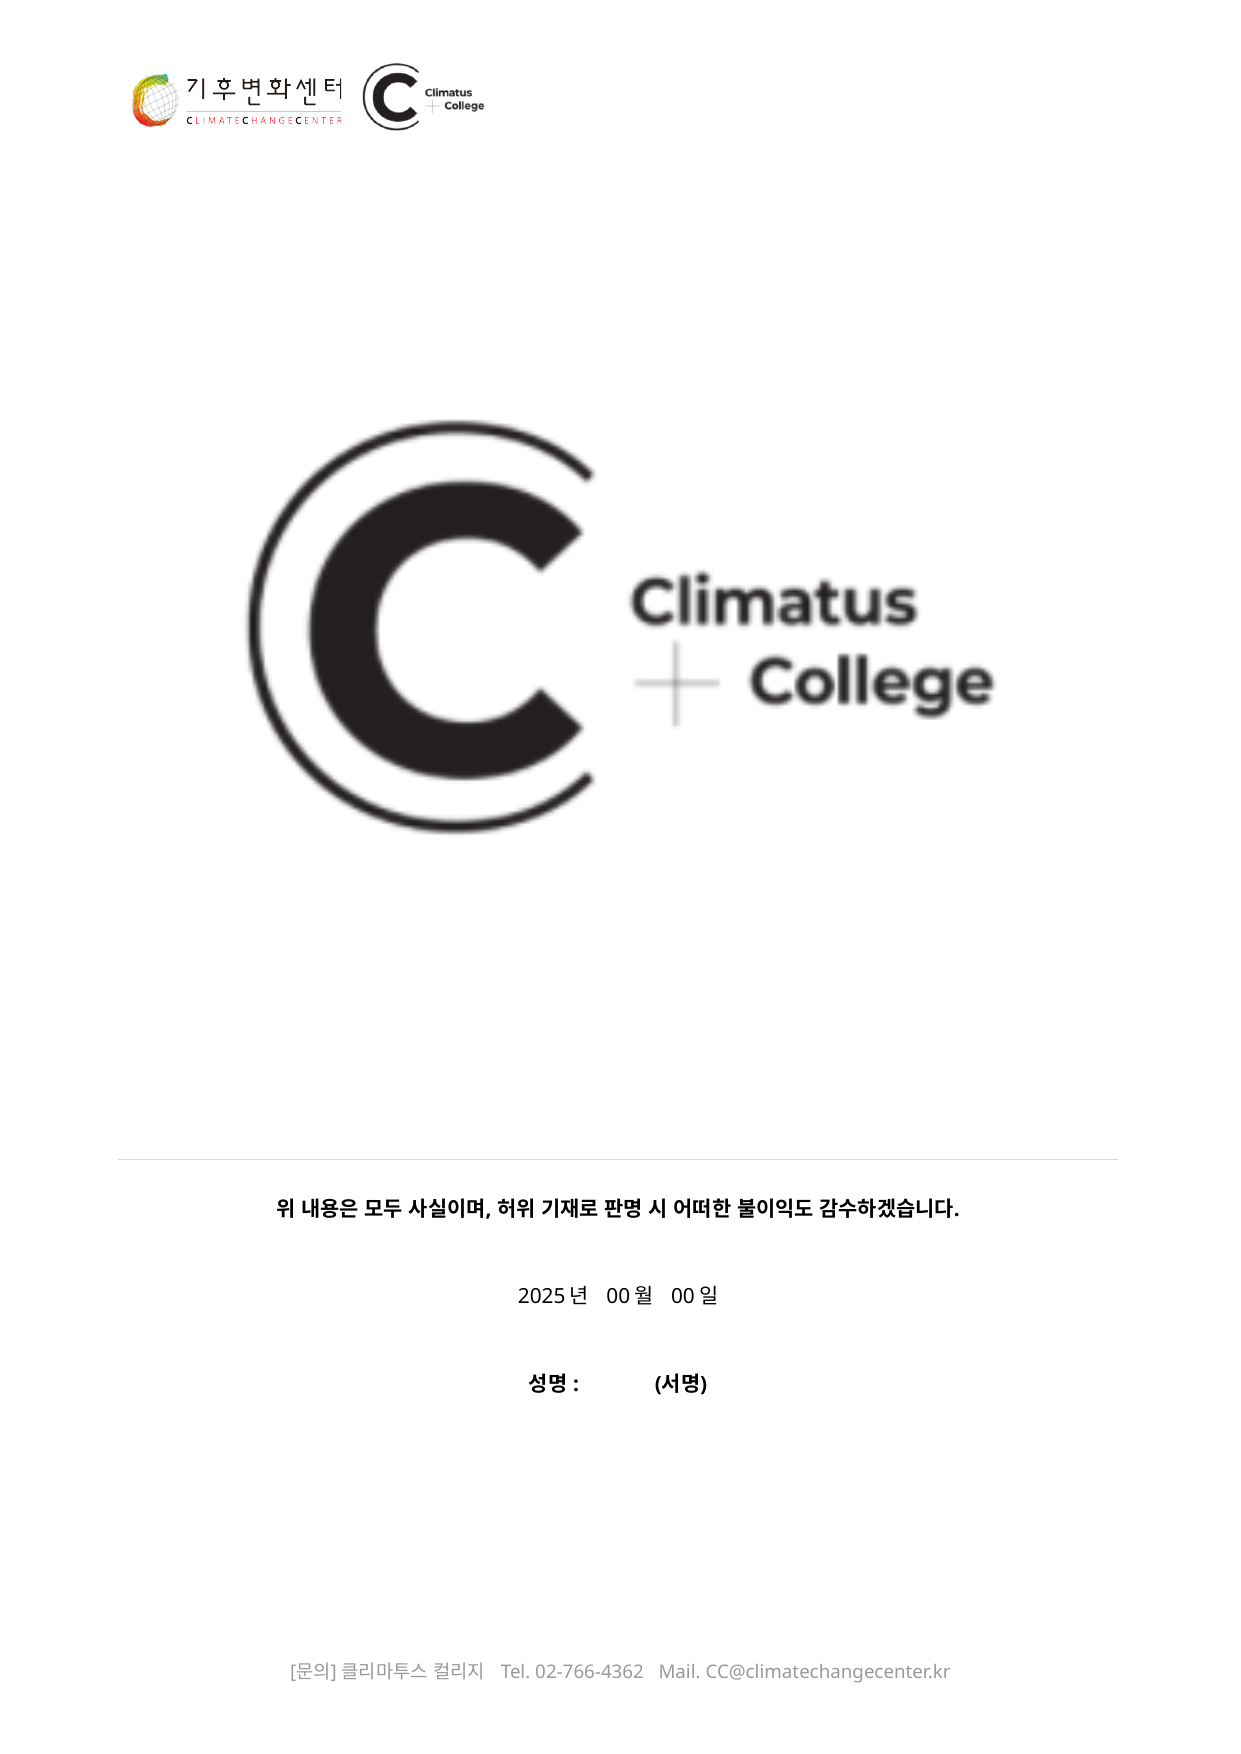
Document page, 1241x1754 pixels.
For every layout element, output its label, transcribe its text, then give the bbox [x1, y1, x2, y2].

picture [128, 59, 490, 134]
table_cell 위 내용은 모두 사실이며, 허위 기재로 판명 시 어떠한 불이익도 감수하겠습니다. 2025년 00월 00일 성명 : (서명) [118, 1160, 1117, 1431]
picture [118, 135, 1123, 1140]
